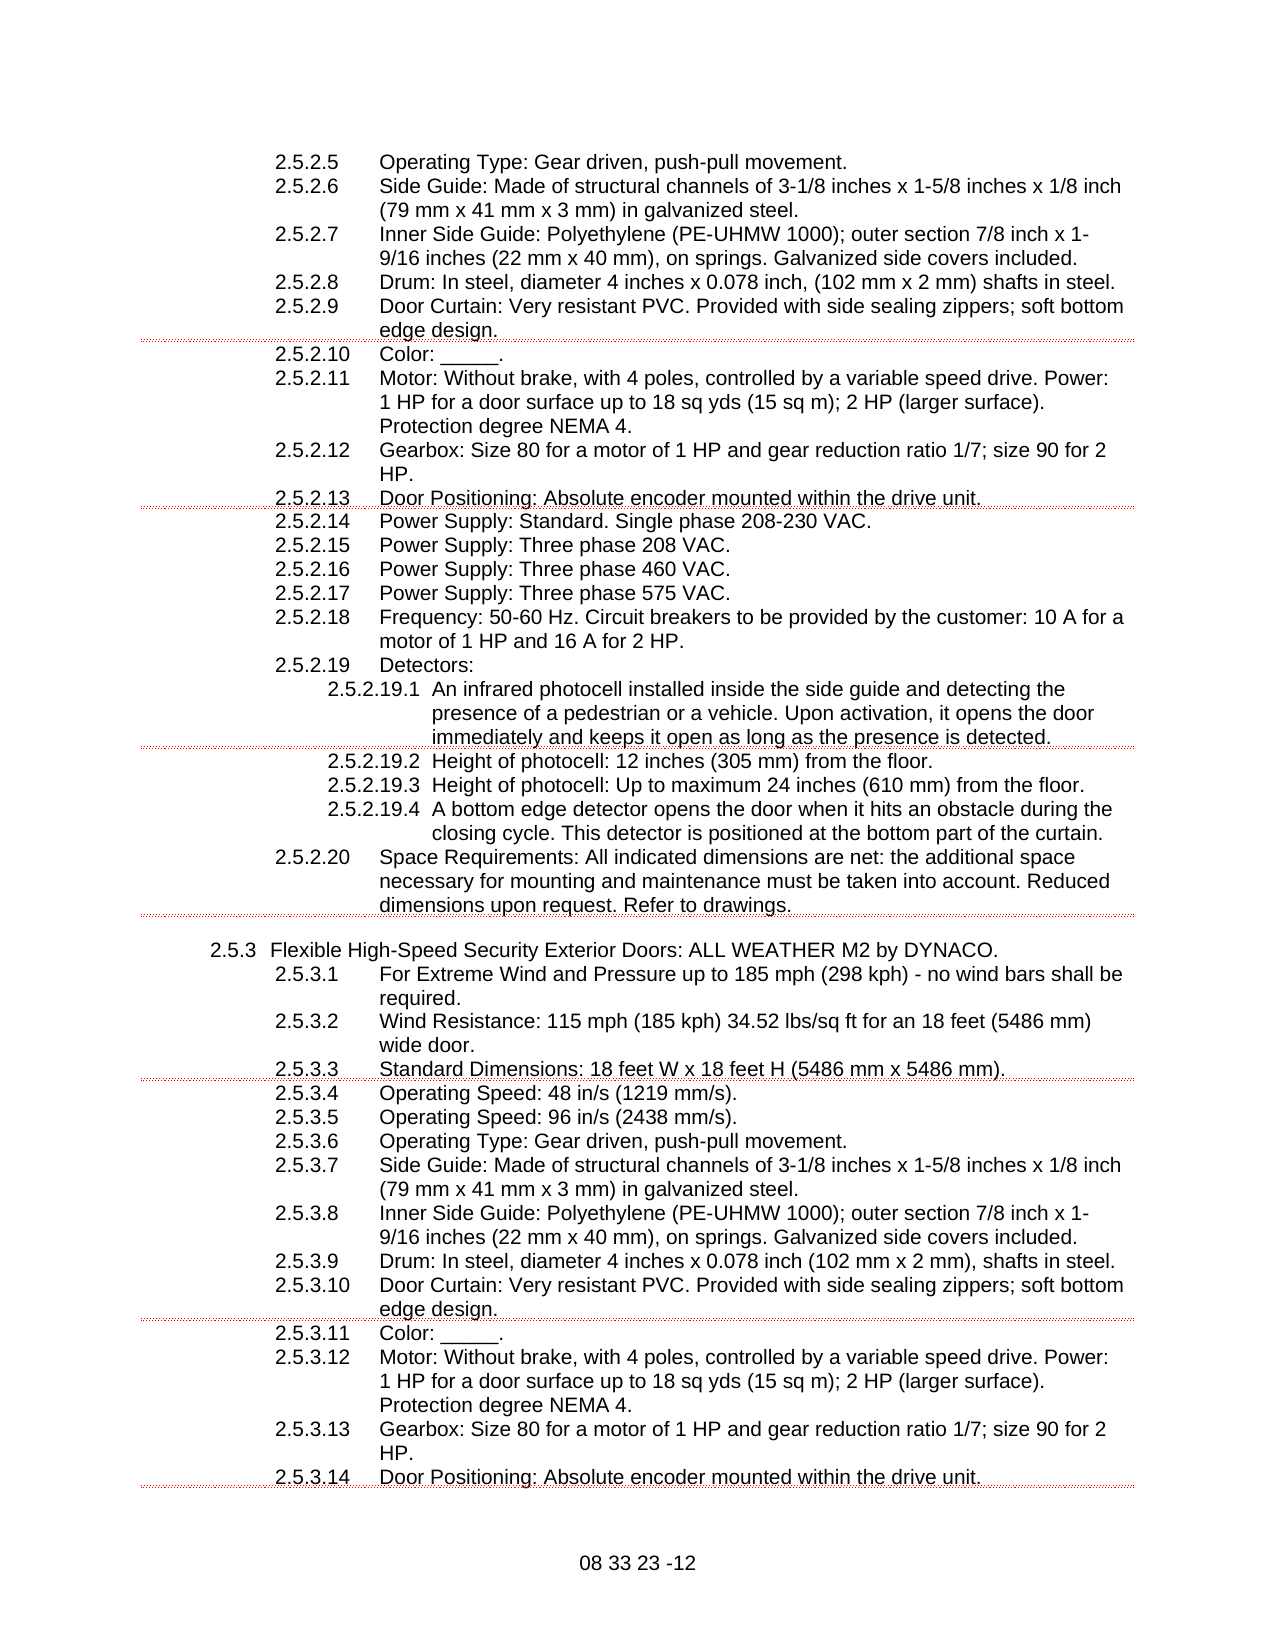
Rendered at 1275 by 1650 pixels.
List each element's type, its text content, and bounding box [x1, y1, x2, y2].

list Motor: Without brake, with 4 poles, controlled by a variable speed drive. Power: 1 HP for a door surface up to 18 sq yds (15 sq m); 2 HP (larger surface). Protection degree NEMA 4. [275, 1345, 1125, 1417]
list Gearbox: Size 80 for a motor of 1 HP and gear reduction ratio 1/7; size 90 for 2 HP. [275, 1417, 1125, 1464]
list Door Curtain: Very resistant PVC. Provided with side sealing zippers; soft bottom edge design. [275, 294, 1125, 342]
list A bottom edge detector opens the door when it hits an obstacle during the closing cycle. This detector is positioned at the bottom part of the curtain. [327, 797, 1125, 845]
list Side Guide: Made of structural channels of 3-1/8 inches x 1-5/8 inches x 1/8 inch (79 mm x 41 mm x 3 mm) in galvanized steel. [275, 174, 1125, 222]
list Drum: In steel, diameter 4 inches x 0.078 inch, (102 mm x 2 mm) shafts in steel. [275, 270, 1125, 294]
list Operating Type: Gear driven, push-pull movement. [275, 1129, 1125, 1153]
list Color: _____. [275, 1321, 1125, 1345]
list Inner Side Guide: Polyethylene (PE-UHMW 1000); outer section 7/8 inch x 1-9/16 inches (22 mm x 40 mm), on springs. Galvanized side covers included. [275, 222, 1125, 270]
list Standard Dimensions: 18 feet W x 18 feet H (5486 mm x 5486 mm). [275, 1057, 1125, 1081]
list Wind Resistance: 115 mph (185 kph) 34.52 lbs/sq ft for an 18 feet (5486 mm) wide door. [275, 1009, 1125, 1057]
list Height of photocell: 12 inches (305 mm) from the floor. [327, 749, 1125, 773]
list For Extreme Wind and Pressure up to 185 mph (298 kph) - no wind bars shall be required. [275, 961, 1125, 1009]
list Flexible High-Speed Security Exterior Doors: ALL WEATHER M2 by DYNACO. [210, 937, 1125, 961]
list Side Guide: Made of structural channels of 3-1/8 inches x 1-5/8 inches x 1/8 inch (79 mm x 41 mm x 3 mm) in galvanized steel. [275, 1153, 1125, 1201]
list Door Positioning: Absolute encoder mounted within the drive unit. [275, 1464, 1125, 1488]
list Drum: In steel, diameter 4 inches x 0.078 inch (102 mm x 2 mm), shafts in steel. [275, 1249, 1125, 1273]
list Power Supply: Three phase 208 VAC. [275, 533, 1125, 557]
list An infrared photocell installed inside the side guide and detecting the presence of a pedestrian or a vehicle. Upon activation, it opens the door immediately and keeps it open as long as the presence is detected. [327, 677, 1125, 749]
list Door Positioning: Absolute encoder mounted within the drive unit. [275, 485, 1125, 509]
list Gearbox: Size 80 for a motor of 1 HP and gear reduction ratio 1/7; size 90 for 2 HP. [275, 437, 1125, 485]
list Frequency: 50-60 Hz. Circuit breakers to be provided by the customer: 10 A for a motor of 1 HP and 16 A for 2 HP. [275, 605, 1125, 653]
list Power Supply: Standard. Single phase 208-230 VAC. [275, 509, 1125, 533]
list Power Supply: Three phase 460 VAC. [275, 557, 1125, 581]
list Door Curtain: Very resistant PVC. Provided with side sealing zippers; soft bottom edge design. [275, 1273, 1125, 1321]
list Height of photocell: Up to maximum 24 inches (610 mm) from the floor. [327, 773, 1125, 797]
list Power Supply: Three phase 575 VAC. [275, 581, 1125, 605]
list Space Requirements: All indicated dimensions are net: the additional space necessary for mounting and maintenance must be taken into account. Reduced dimensions upon request. Refer to drawings. [275, 845, 1125, 917]
list Motor: Without brake, with 4 poles, controlled by a variable speed drive. Power: 1 HP for a door surface up to 18 sq yds (15 sq m); 2 HP (larger surface). Protection degree NEMA 4. [275, 366, 1125, 437]
list Color: _____. [275, 342, 1125, 366]
list Operating Speed: 48 in/s (1219 mm/s). [275, 1081, 1125, 1105]
list Inner Side Guide: Polyethylene (PE-UHMW 1000); outer section 7/8 inch x 1-9/16 inches (22 mm x 40 mm), on springs. Galvanized side covers included. [275, 1201, 1125, 1249]
list Operating Type: Gear driven, push-pull movement. [275, 150, 1125, 174]
list Detectors: [275, 653, 1125, 677]
list Operating Speed: 96 in/s (2438 mm/s). [275, 1105, 1125, 1129]
